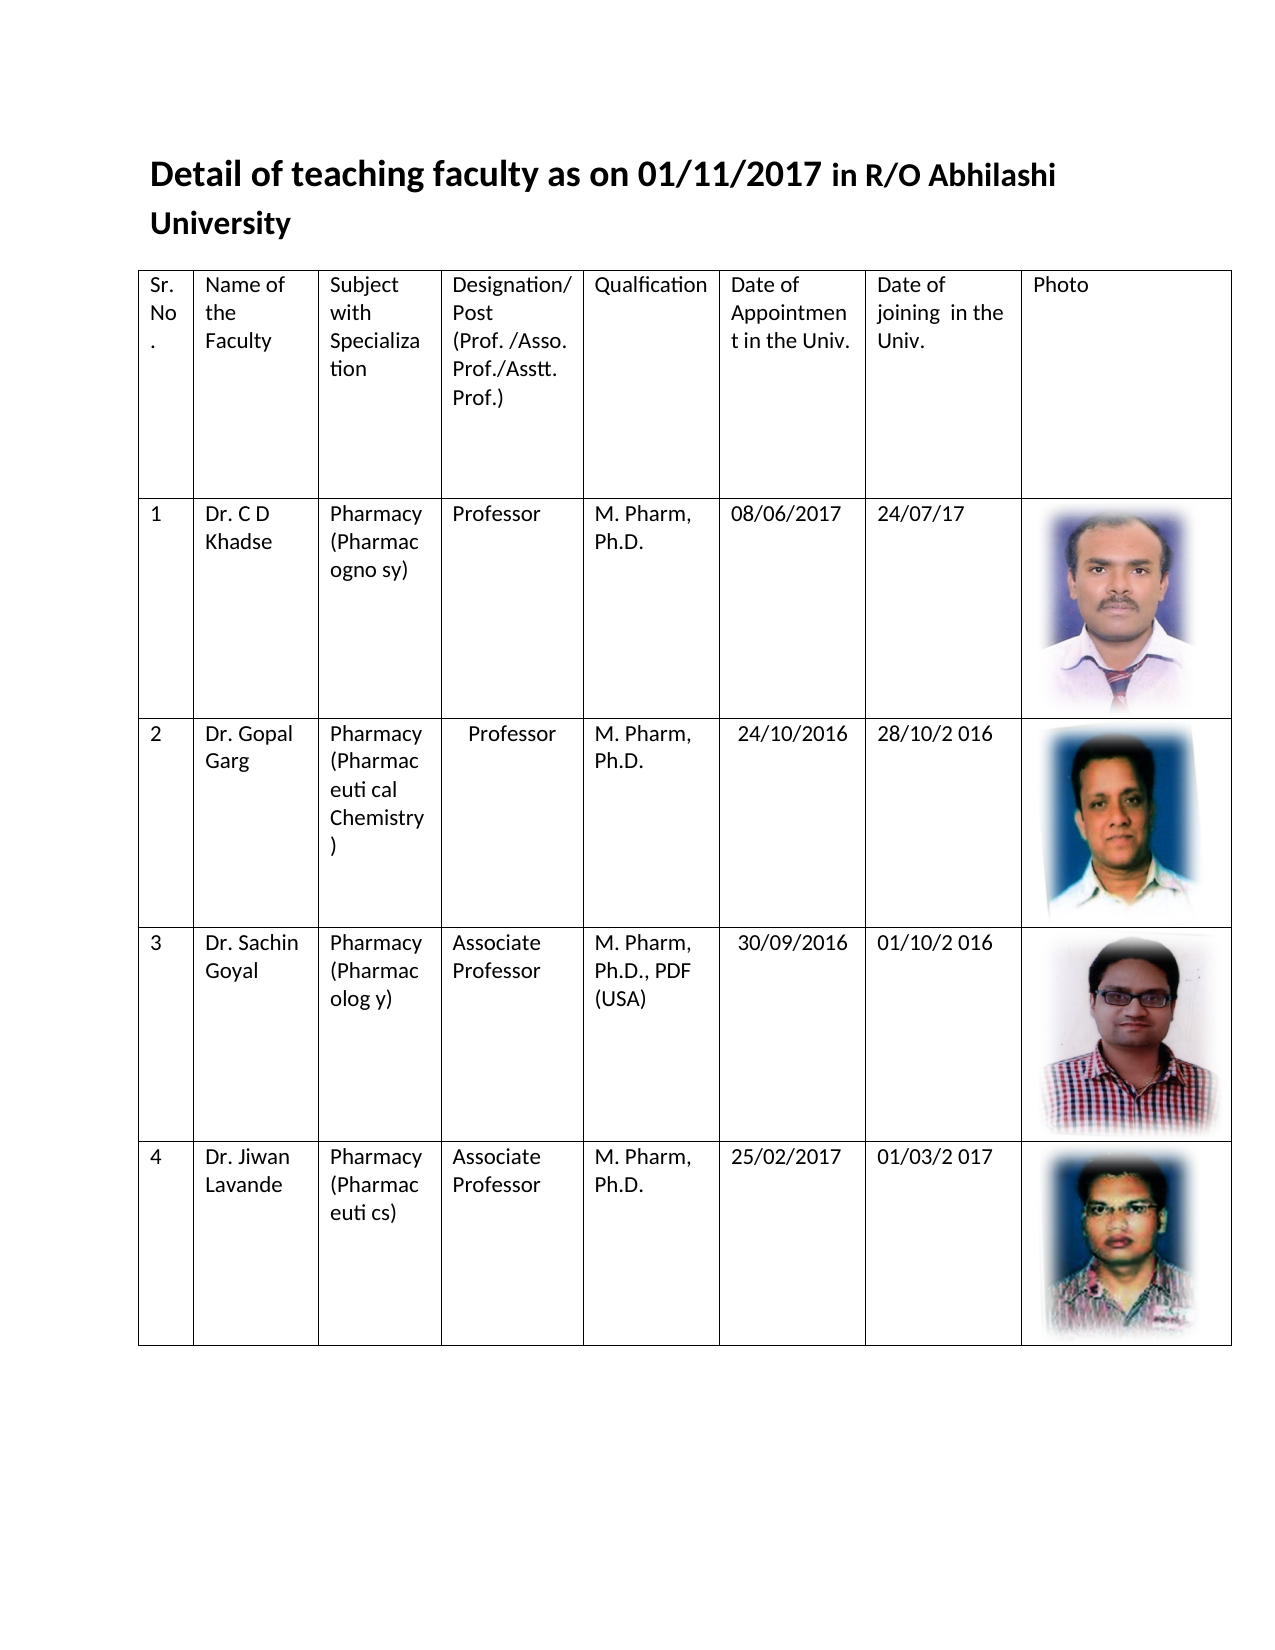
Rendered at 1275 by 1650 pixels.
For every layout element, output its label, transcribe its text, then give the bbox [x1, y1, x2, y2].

table_cell [1022, 719, 1231, 927]
table_cell 2 [139, 719, 193, 927]
table_cell M. Pharm, Ph.D. [584, 499, 719, 718]
table_cell Pharmacy (Pharmacolog y) [319, 928, 441, 1141]
table_cell 30/09/2016 [720, 928, 865, 1141]
table_cell 25/02/2017 [720, 1142, 865, 1344]
table_cell 01/10/2 016 [866, 928, 1021, 1141]
table_cell Associate Professor [442, 1142, 583, 1344]
table_cell 08/06/2017 [720, 499, 865, 718]
table_cell M. Pharm, Ph.D. [584, 719, 719, 927]
picture [1064, 1169, 1174, 1317]
table_cell Pharmacy (Pharmacogno sy) [319, 499, 441, 718]
table_cell 24/07/17 [866, 499, 1021, 718]
table_cell 1 [139, 499, 193, 718]
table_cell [319, 1142, 441, 1344]
table_header Name of the Faculty [194, 271, 318, 498]
table_cell 24/10/2016 [720, 719, 865, 927]
picture [1062, 744, 1179, 902]
table_cell Mr. Chirag Kapoor [1043, 1148, 1195, 1339]
table_cell Associate Professor [442, 928, 583, 1141]
table_header Date of joining in the Univ. [866, 271, 1021, 498]
table_cell Professor [442, 719, 583, 927]
picture [1065, 528, 1170, 689]
table_header Sr. No. [139, 271, 193, 498]
table_header Photo [1022, 271, 1231, 498]
table_cell Dr. Gopal Garg [194, 719, 318, 927]
table_cell [1022, 499, 1231, 718]
table_cell 28/10/2 016 [866, 719, 1021, 927]
table_cell [1022, 928, 1231, 1141]
table_header Designation/ Post (Prof. /Asso. Prof./Asstt. Prof.) [442, 271, 583, 498]
table_cell Dr. Sachin Goyal [194, 928, 318, 1141]
text Detail of teaching faculty as on 01/11/2017 in R/O Abhilashi University [150, 150, 1125, 243]
table_cell 4 [139, 1142, 193, 1344]
table_header Subject with Specialization [319, 271, 441, 498]
picture [1055, 947, 1206, 1122]
table_header Date of Appointment in the Univ. [720, 271, 865, 498]
table_header Qualfication [584, 271, 719, 498]
table_cell M. Pharm, Ph.D., PDF (USA) [584, 928, 719, 1141]
table_cell 01/03/2 017 [866, 1142, 1021, 1344]
table_cell Assistant Professor [1041, 504, 1194, 713]
table_cell Professor [442, 499, 583, 718]
table_cell [1022, 1142, 1231, 1344]
table_cell Dr. C D Khadse [194, 499, 318, 718]
table_cell Dr. Jiwan Lavande [194, 1142, 318, 1344]
table_cell 3 [139, 928, 193, 1141]
table_cell M. Pharm, Ph.D. [584, 1142, 719, 1344]
table_cell Pharmacy (Pharmaceuti cal Chemistry) [319, 719, 441, 927]
